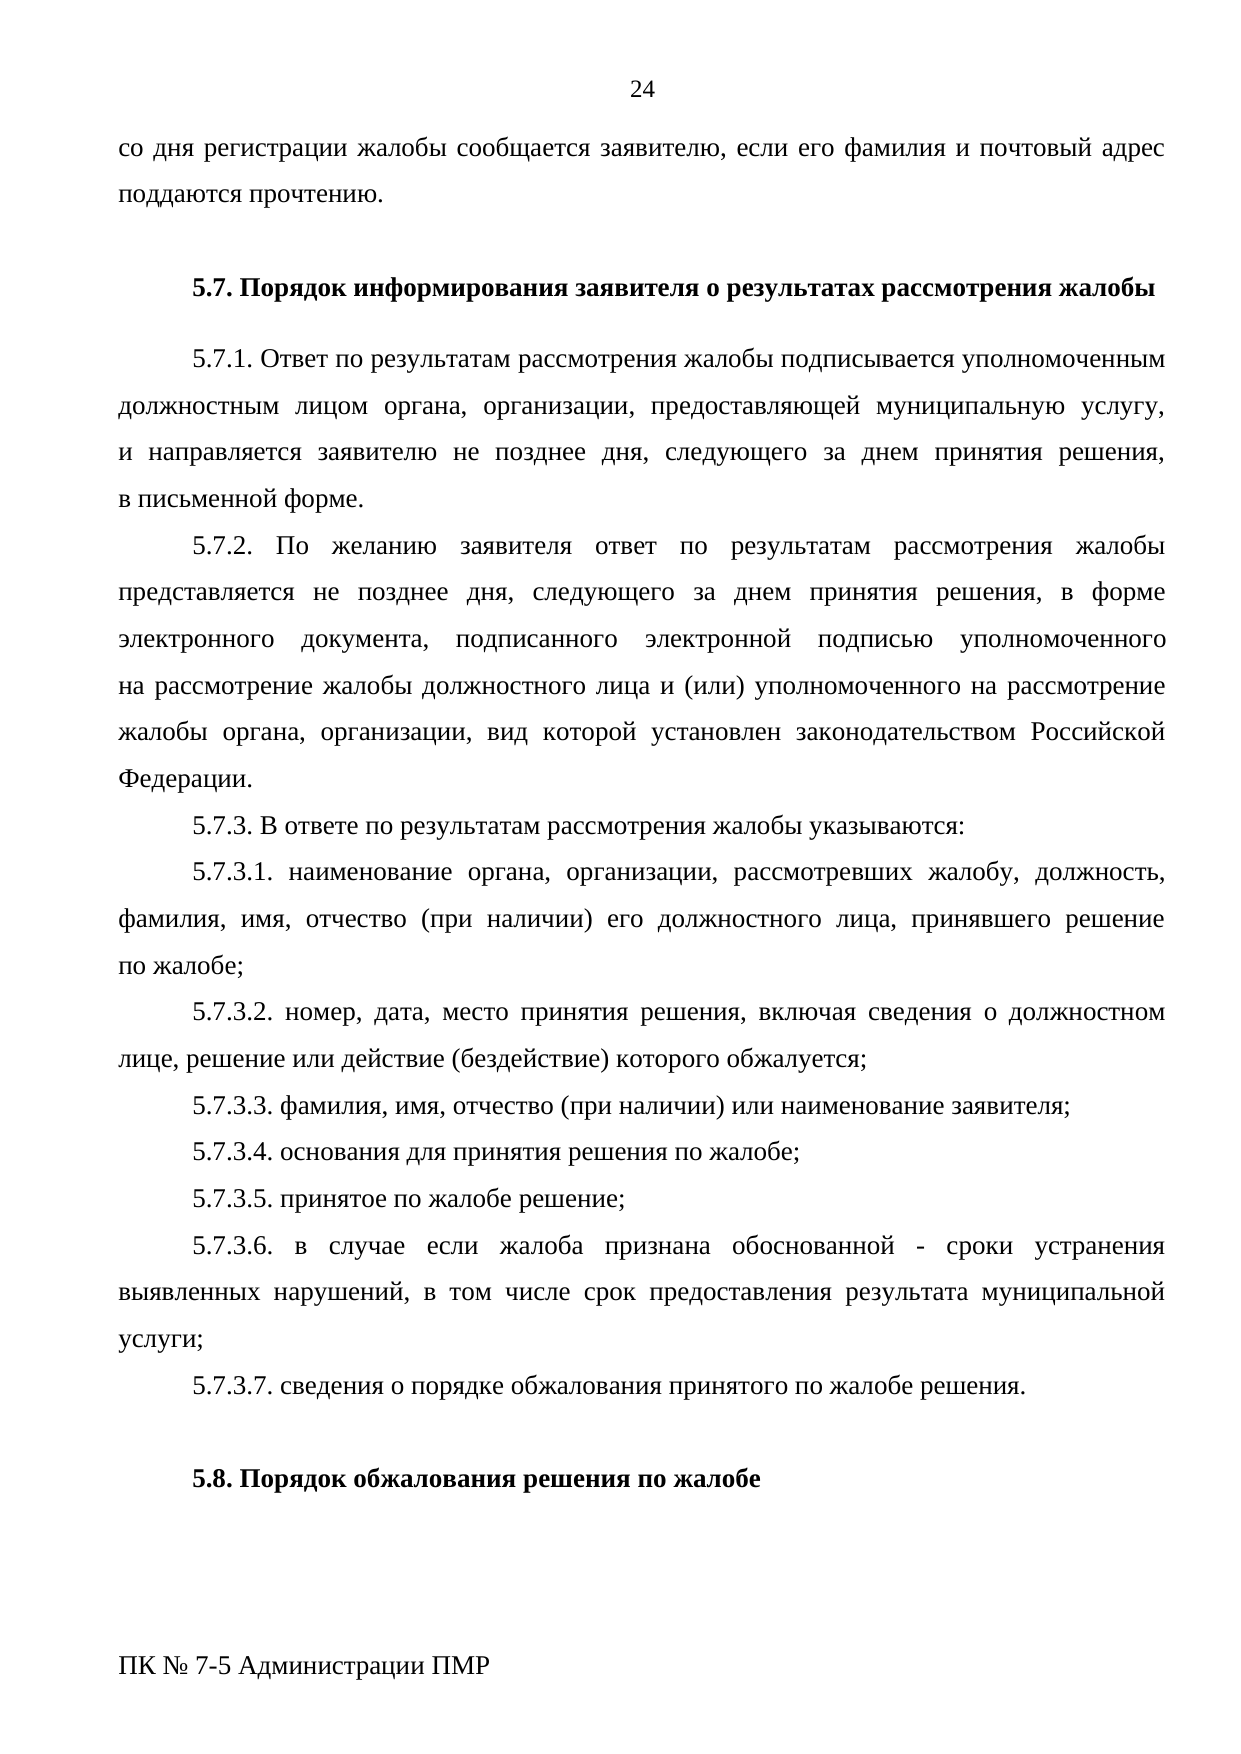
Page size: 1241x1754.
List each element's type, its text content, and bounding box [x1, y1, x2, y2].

text 5.7.3. В ответе по результатам рассмотрения жалобы указываются: [118, 809, 1167, 840]
text 5.7.3.1. наименование органа, организации, рассмотревших жалобу, должность, фамилия, имя, отчество (при наличии) его должностного лица, принявшего решение по жалобе; [118, 855, 1167, 980]
text 5.7.3.4. основания для принятия решения по жалобе; [118, 1135, 1167, 1167]
text 5.7.1. Ответ по результатам рассмотрения жалобы подписывается уполномоченным должностным лицом органа, организации, предоставляющей муниципальную услугу, и направляется заявителю не позднее дня, следующего за днем принятия решения, в письменной форме. [118, 342, 1167, 513]
text 5.7.3.2. номер, дата, место принятия решения, включая сведения о должностном лице, решение или действие (бездействие) которого обжалуется; [118, 995, 1167, 1073]
text 5.7.2. По желанию заявителя ответ по результатам рассмотрения жалобы представляется не позднее дня, следующего за днем принятия решения, в форме электронного документа, подписанного электронной подписью уполномоченного на рассмотрение жалобы должностного лица и (или) уполномоченного на рассмотрение жалобы органа, организации, вид которой установлен законодательством Российской Федерации. [118, 529, 1167, 793]
text 5.8. Порядок обжалования решения по жалобе [118, 1462, 1167, 1493]
text 5.7.3.3. фамилия, имя, отчество (при наличии) или наименование заявителя; [118, 1089, 1167, 1120]
text 5.7.3.7. сведения о порядке обжалования принятого по жалобе решения. [118, 1369, 1167, 1400]
text 5.7. Порядок информирования заявителя о результатах рассмотрения жалобы [118, 271, 1167, 302]
text 5.7.3.6. в случае если жалоба признана обоснованной - сроки устранения выявленных нарушений, в том числе срок предоставления результата муниципальной услуги; [118, 1229, 1167, 1353]
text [118, 131, 1167, 208]
text 5.7.3.5. принятое по жалобе решение; [118, 1182, 1167, 1213]
